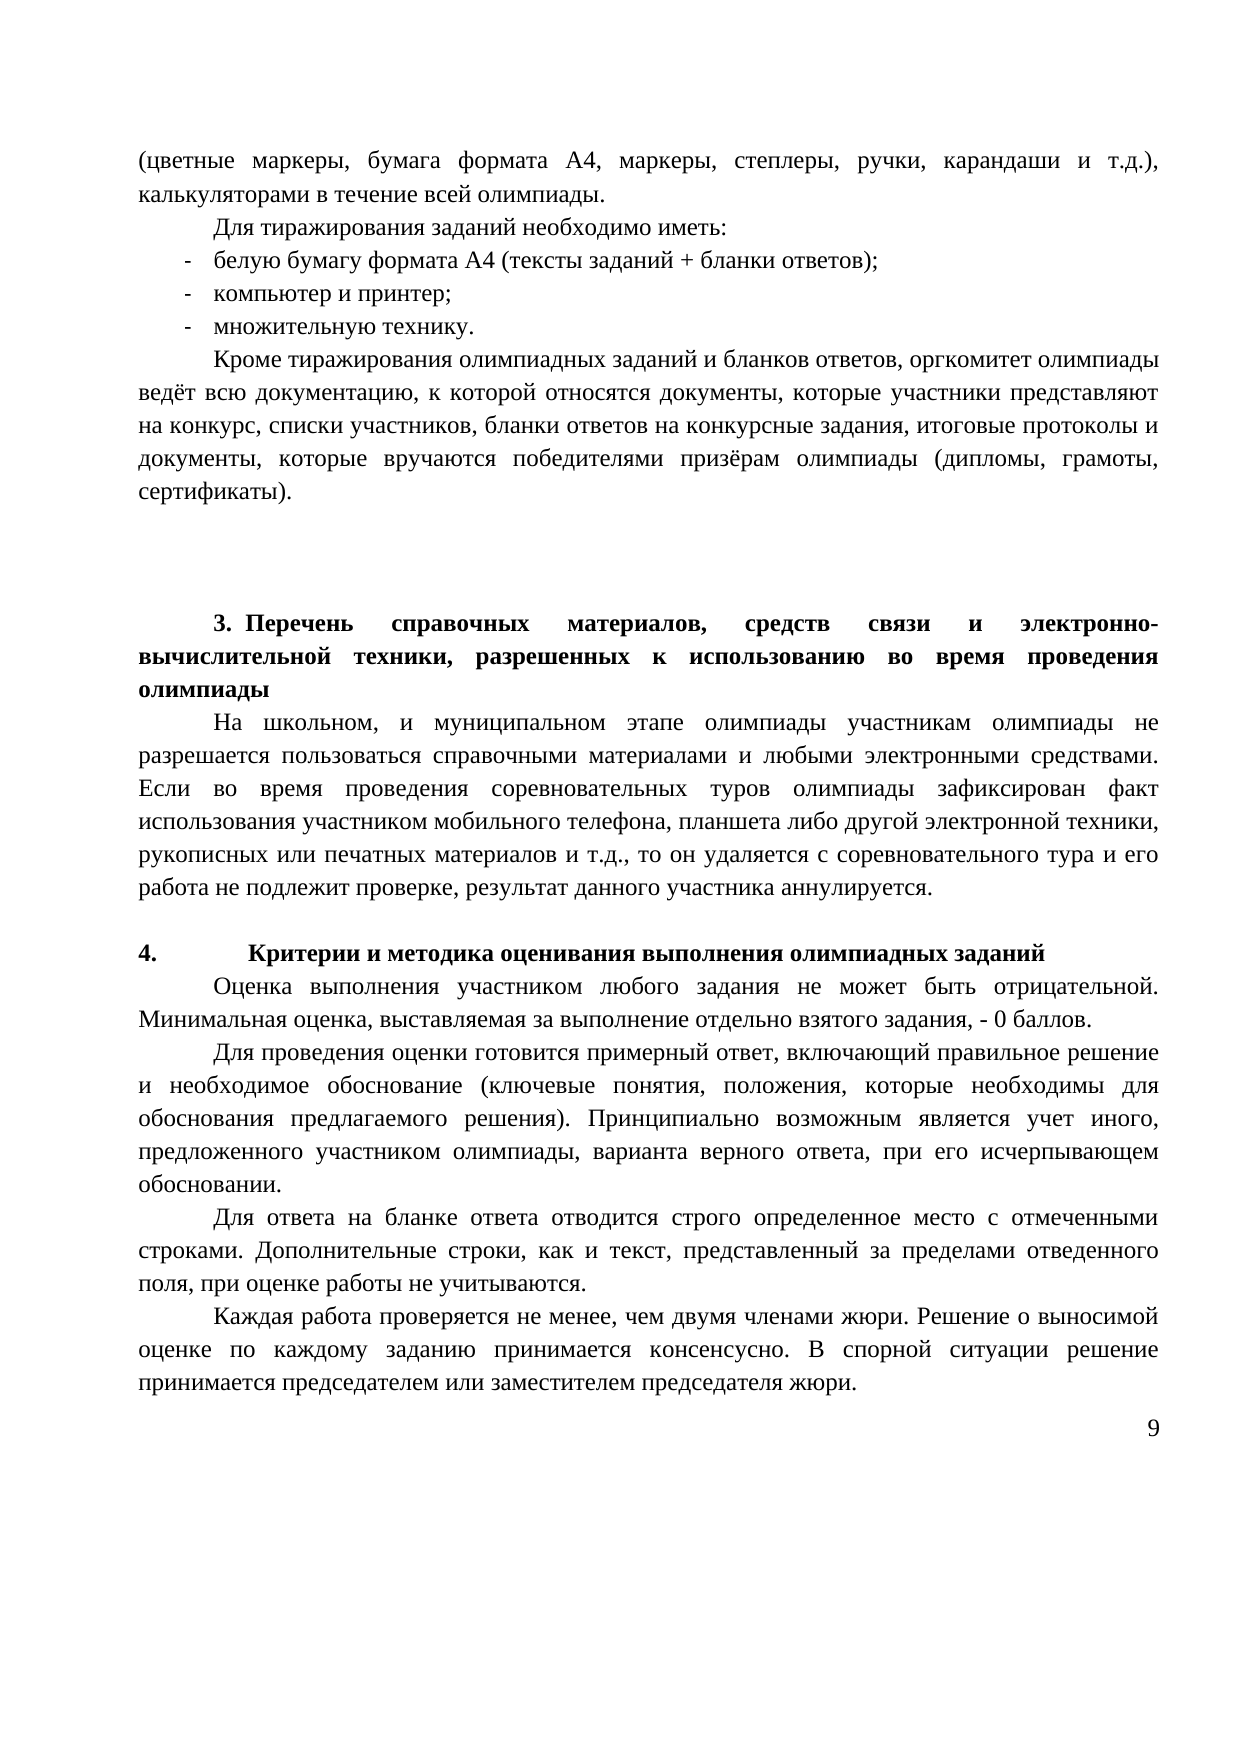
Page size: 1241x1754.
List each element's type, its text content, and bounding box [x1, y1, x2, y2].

text Кроме тиражирования олимпиадных заданий и бланков ответов, оргкомитет олимпиады ведёт всю документацию, к которой относятся документы, которые участники представляют на конкурс, списки участников, бланки ответов на конкурсные задания, итоговые протоколы и документы, которые вручаются победителями призёрам олимпиады (дипломы, грамоты, сертификаты). [138, 344, 1160, 504]
list компьютер и принтер; [138, 278, 1160, 306]
list Перечень справочных материалов, средств связи и электронно-вычислительной техники, разрешенных к использованию во время проведения олимпиады [138, 608, 1160, 703]
list белую бумагу формата А4 (тексты заданий + бланки ответов); [138, 245, 1160, 273]
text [138, 146, 1160, 207]
text Оценка выполнения участником любого задания не может быть отрицательной. Минимальная оценка, выставляемая за выполнение отдельно взятого задания, - 0 баллов. [138, 971, 1160, 1033]
text На школьном, и муниципальном этапе олимпиады участникам олимпиады не разрешается пользоваться справочными материалами и любыми электронными средствами. Если во время проведения соревновательных туров олимпиады зафиксирован факт использования участником мобильного телефона, планшета либо другой электронной техники, рукописных или печатных материалов и т.д., то он удаляется с соревновательного тура и его работа не подлежит проверке, результат данного участника аннулируется. [138, 707, 1160, 901]
list множительную технику. [138, 311, 1160, 339]
list Критерии и методика оценивания выполнения олимпиадных заданий [138, 938, 1160, 967]
text Каждая работа проверяется не менее, чем двумя членами жюри. Решение о выносимой оценке по каждому заданию принимается консенсусно. В спорной ситуации решение принимается председателем или заместителем председателя жюри. [138, 1301, 1160, 1396]
text Для ответа на бланке ответа отводится строго определенное место с отмеченными строками. Дополнительные строки, как и текст, представленный за пределами отведенного поля, при оценке работы не учитываются. [138, 1202, 1160, 1297]
text Для проведения оценки готовится примерный ответ, включающий правильное решение и необходимое обоснование (ключевые понятия, положения, которые необходимы для обоснования предлагаемого решения). Принципиально возможным является учет иного, предложенного участником олимпиады, варианта верного ответа, при его исчерпывающем обосновании. [138, 1037, 1160, 1198]
text Для тиражирования заданий необходимо иметь: [138, 212, 1160, 240]
